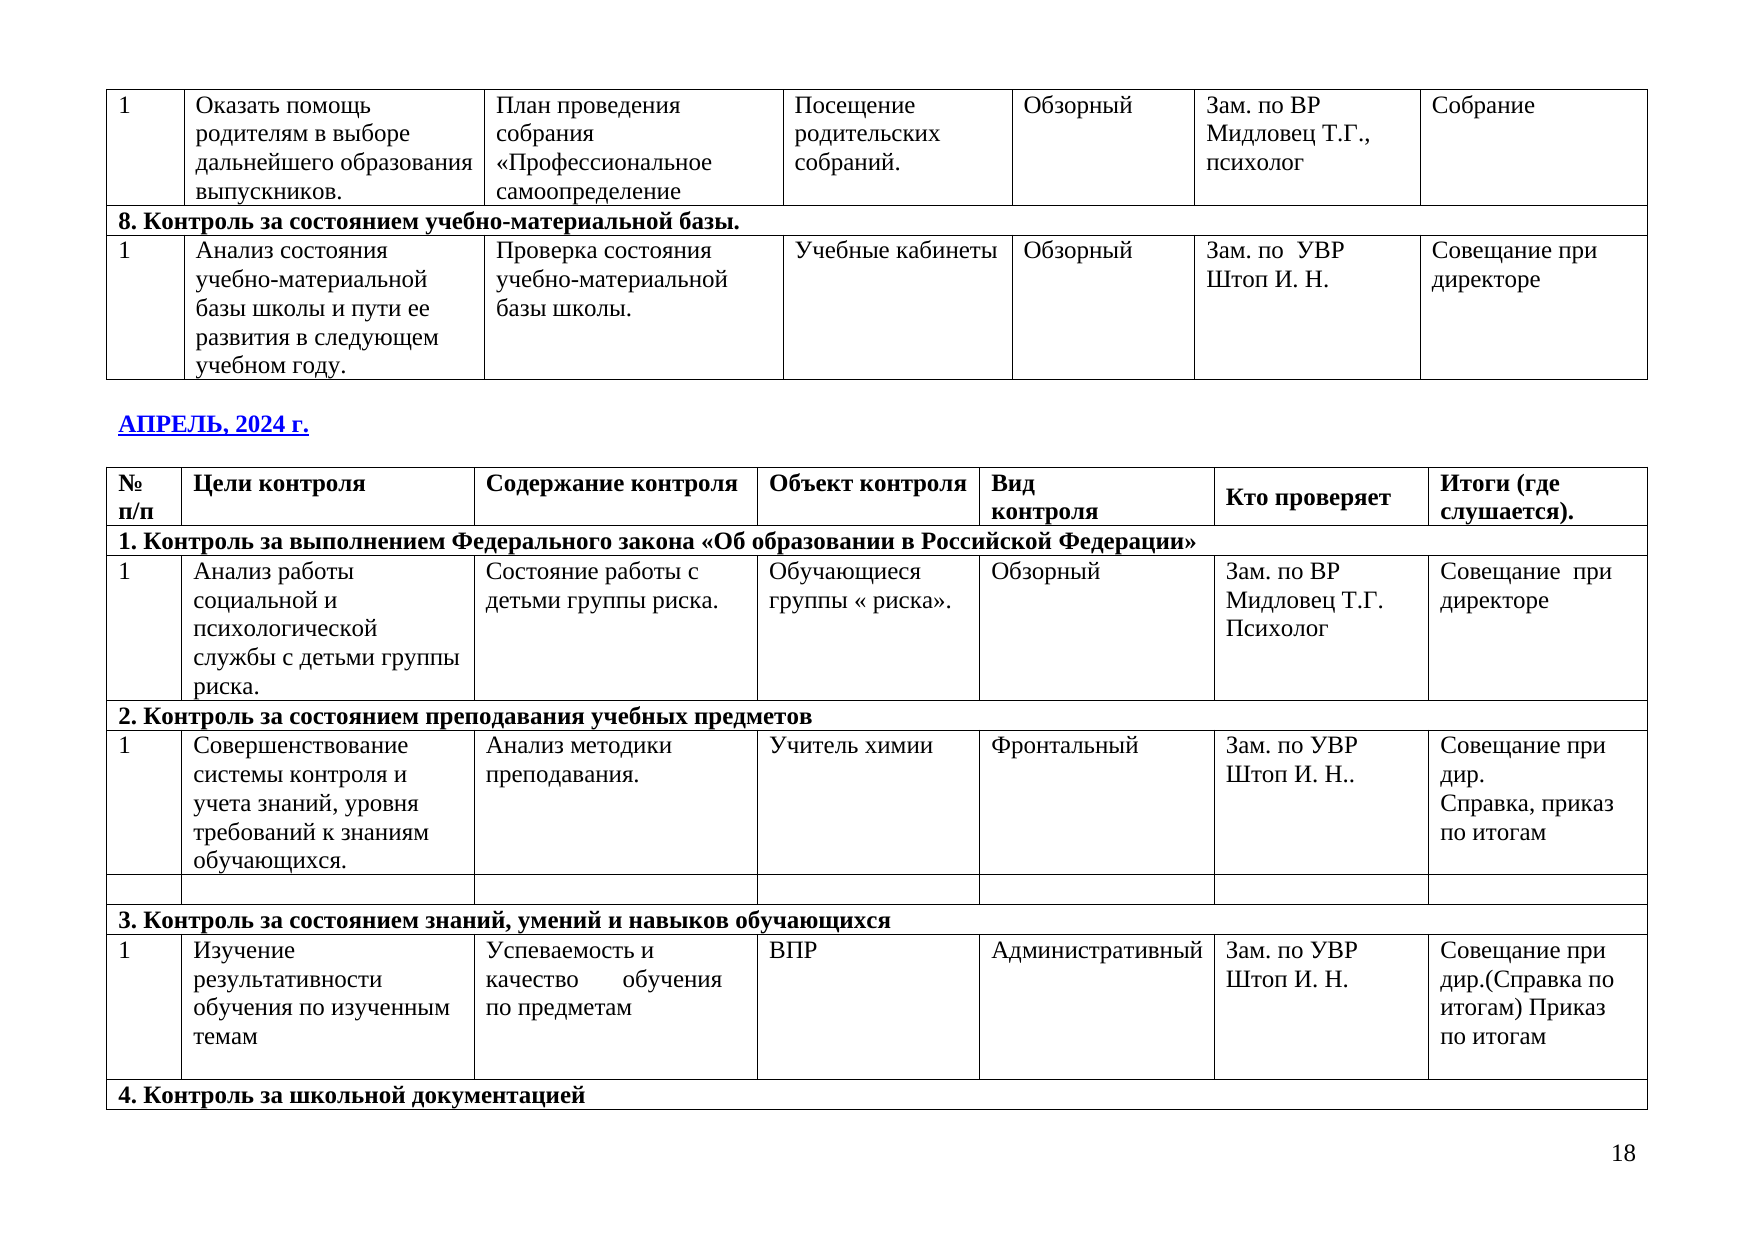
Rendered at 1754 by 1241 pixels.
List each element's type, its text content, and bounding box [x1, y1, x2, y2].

table_header Цели контроля [182, 468, 474, 525]
table_cell 1 [107, 236, 184, 379]
table_cell [980, 875, 1214, 904]
table_cell Собрание [1421, 90, 1647, 205]
table_cell Оказать помощь родителям в выборе дальнейшего образования выпускников. [185, 90, 484, 205]
table_cell Учебные кабинеты [784, 236, 1012, 379]
table_cell 1 [107, 90, 184, 205]
table_cell Посещение родительских собраний. [784, 90, 1012, 205]
table_cell Обзорный [980, 556, 1214, 700]
table_cell Успеваемость и качество обучения по предметам [475, 935, 757, 1079]
table_header № п/п [107, 468, 181, 525]
table_cell Фронтальный [980, 731, 1214, 874]
table_header Итоги (где слушается). [1429, 468, 1647, 525]
table_cell План проведения собрания «Профессиональное самоопределение [485, 90, 783, 205]
table_cell 1 [107, 556, 181, 700]
table_cell [758, 875, 979, 904]
table_cell Обучающиеся группы « риска». [758, 556, 979, 700]
table_cell Совещание при директоре [1429, 556, 1647, 700]
table_cell Зам. по УВР Штоп И. Н. [1195, 236, 1420, 379]
table_cell 3. Контроль за состоянием знаний, умений и навыков обучающихся [107, 905, 1647, 934]
text АПРЕЛЬ, 2024 г. [118, 409, 1636, 438]
table_cell Анализ состояния учебно-материальной базы школы и пути ее развития в следующем учебном году. [185, 236, 484, 379]
table_cell Совещание при дир. Справка, приказ по итогам [1429, 731, 1647, 874]
table_header Объект контроля [758, 468, 979, 525]
table_header Кто проверяет [1215, 468, 1428, 525]
table_cell Совещание при дир.(Справка по итогам) Приказ по итогам [1429, 935, 1647, 1079]
table_cell Анализ работы социальной и психологической службы с детьми группы риска. [182, 556, 474, 700]
table_cell 2. Контроль за состоянием преподавания учебных предметов [107, 701, 1647, 729]
table_cell Совещание при директоре [1421, 236, 1647, 379]
table_cell Административный [980, 935, 1214, 1079]
table_cell Изучение результативности обучения по изученным темам [182, 935, 474, 1079]
table_cell Зам. по УВР Штоп И. Н. [1215, 935, 1428, 1079]
table_cell 4. Контроль за школьной документацией [107, 1080, 1647, 1108]
table_cell 8. Контроль за состоянием учебно-материальной базы. [107, 206, 1647, 234]
table_cell Обзорный [1013, 236, 1194, 379]
table_cell Состояние работы с детьми группы риска. [475, 556, 757, 700]
table_cell 1. Контроль за выполнением Федерального закона «Об образовании в Российской Федерации» [107, 526, 1647, 555]
table_cell Проверка состояния учебно-материальной базы школы. [485, 236, 783, 379]
table_cell [1429, 875, 1647, 904]
table_cell [107, 875, 181, 904]
table_cell Зам. по УВР Штоп И. Н.. [1215, 731, 1428, 874]
table_cell [1215, 875, 1428, 904]
table_cell Зам. по ВР Мидловец Т.Г., психолог [1195, 90, 1420, 205]
table_cell Зам. по ВР Мидловец Т.Г. Психолог [1215, 556, 1428, 700]
table_cell 1 [107, 731, 181, 874]
table_cell [475, 875, 757, 904]
table_cell Обзорный [1013, 90, 1194, 205]
table_cell Совершенствование системы контроля и учета знаний, уровня требований к знаниям обучающихся. [182, 731, 474, 874]
table_cell 1 [107, 935, 181, 1079]
table_cell Анализ методики преподавания. [475, 731, 757, 874]
table_header Вид контроля [980, 468, 1214, 525]
table_header Содержание контроля [475, 468, 757, 525]
table_cell [182, 875, 474, 904]
table_cell Учитель химии [758, 731, 979, 874]
table_cell ВПР [758, 935, 979, 1079]
